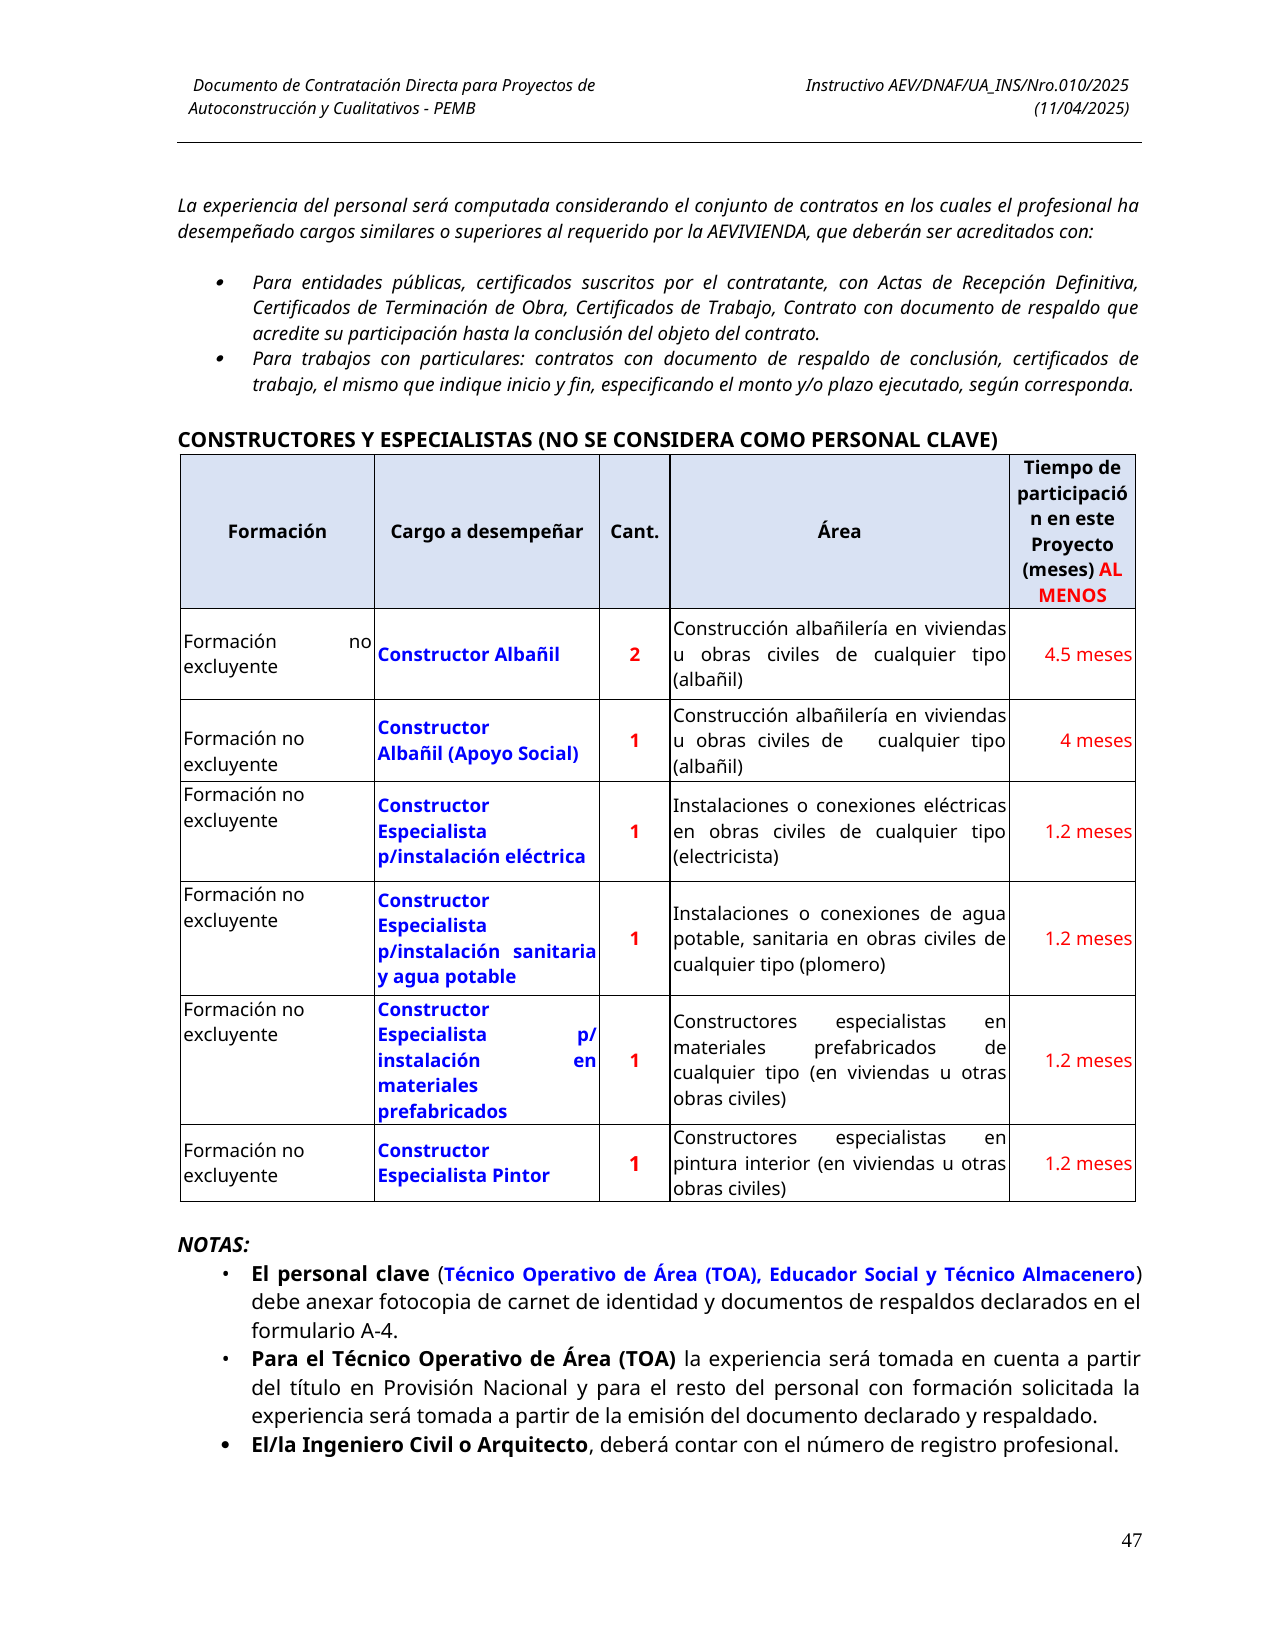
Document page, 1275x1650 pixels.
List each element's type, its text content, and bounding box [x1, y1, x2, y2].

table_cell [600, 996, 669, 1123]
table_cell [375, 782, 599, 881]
text NOTAS: [177, 1231, 1142, 1259]
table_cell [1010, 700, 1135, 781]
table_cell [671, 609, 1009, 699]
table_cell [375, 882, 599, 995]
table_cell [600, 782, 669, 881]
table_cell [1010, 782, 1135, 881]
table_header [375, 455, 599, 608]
text • Para el Técnico Operativo de Área (TOA) la experiencia será tomada en cuenta a partir del título en Provisión Nacional y para el resto del personal con formación solicitada la experiencia será tomada a partir de la emisión del documento declarado y respaldado. [222, 1344, 1142, 1430]
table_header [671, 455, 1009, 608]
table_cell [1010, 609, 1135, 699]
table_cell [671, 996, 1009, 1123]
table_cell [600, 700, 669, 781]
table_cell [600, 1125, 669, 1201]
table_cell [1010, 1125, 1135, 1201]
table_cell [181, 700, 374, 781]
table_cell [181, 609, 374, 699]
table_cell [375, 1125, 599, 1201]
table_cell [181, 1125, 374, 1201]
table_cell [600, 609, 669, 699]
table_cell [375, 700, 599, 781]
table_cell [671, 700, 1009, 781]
list El/la Ingeniero Civil o Arquitecto, deberá contar con el número de registro profesional. [222, 1430, 1142, 1458]
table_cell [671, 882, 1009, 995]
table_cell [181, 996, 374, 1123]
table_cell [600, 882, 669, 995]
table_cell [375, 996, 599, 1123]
text • El personal clave (Técnico Operativo de Área (TOA), Educador Social y Técnico Almacenero) debe anexar fotocopia de carnet de identidad y documentos de respaldos declarados en el formulario A-4. [222, 1259, 1142, 1344]
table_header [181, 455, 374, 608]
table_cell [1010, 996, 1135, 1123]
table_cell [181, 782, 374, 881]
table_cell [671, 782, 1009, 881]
list Para trabajos con particulares: contratos con documento de respaldo de conclusión, certificados de trabajo, el mismo que indique inicio y fin, especificando el monto y/o plazo ejecutado, según corresponda. [215, 346, 1142, 397]
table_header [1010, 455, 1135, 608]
text La experiencia del personal será computada considerando el conjunto de contratos en los cuales el profesional ha desempeñado cargos similares o superiores al requerido por la AEVIVIENDA, que deberán ser acreditados con: [177, 193, 1142, 244]
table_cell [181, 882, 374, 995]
list Para entidades públicas, certificados suscritos por el contratante, con Actas de Recepción Definitiva, Certificados de Terminación de Obra, Certificados de Trabajo, Contrato con documento de respaldo que acredite su participación hasta la conclusión del objeto del contrato. [215, 269, 1142, 346]
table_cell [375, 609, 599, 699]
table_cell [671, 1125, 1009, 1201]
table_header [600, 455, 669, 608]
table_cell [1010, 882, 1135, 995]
text CONSTRUCTORES Y ESPECIALISTAS (NO SE CONSIDERA COMO PERSONAL CLAVE) [177, 425, 1142, 454]
